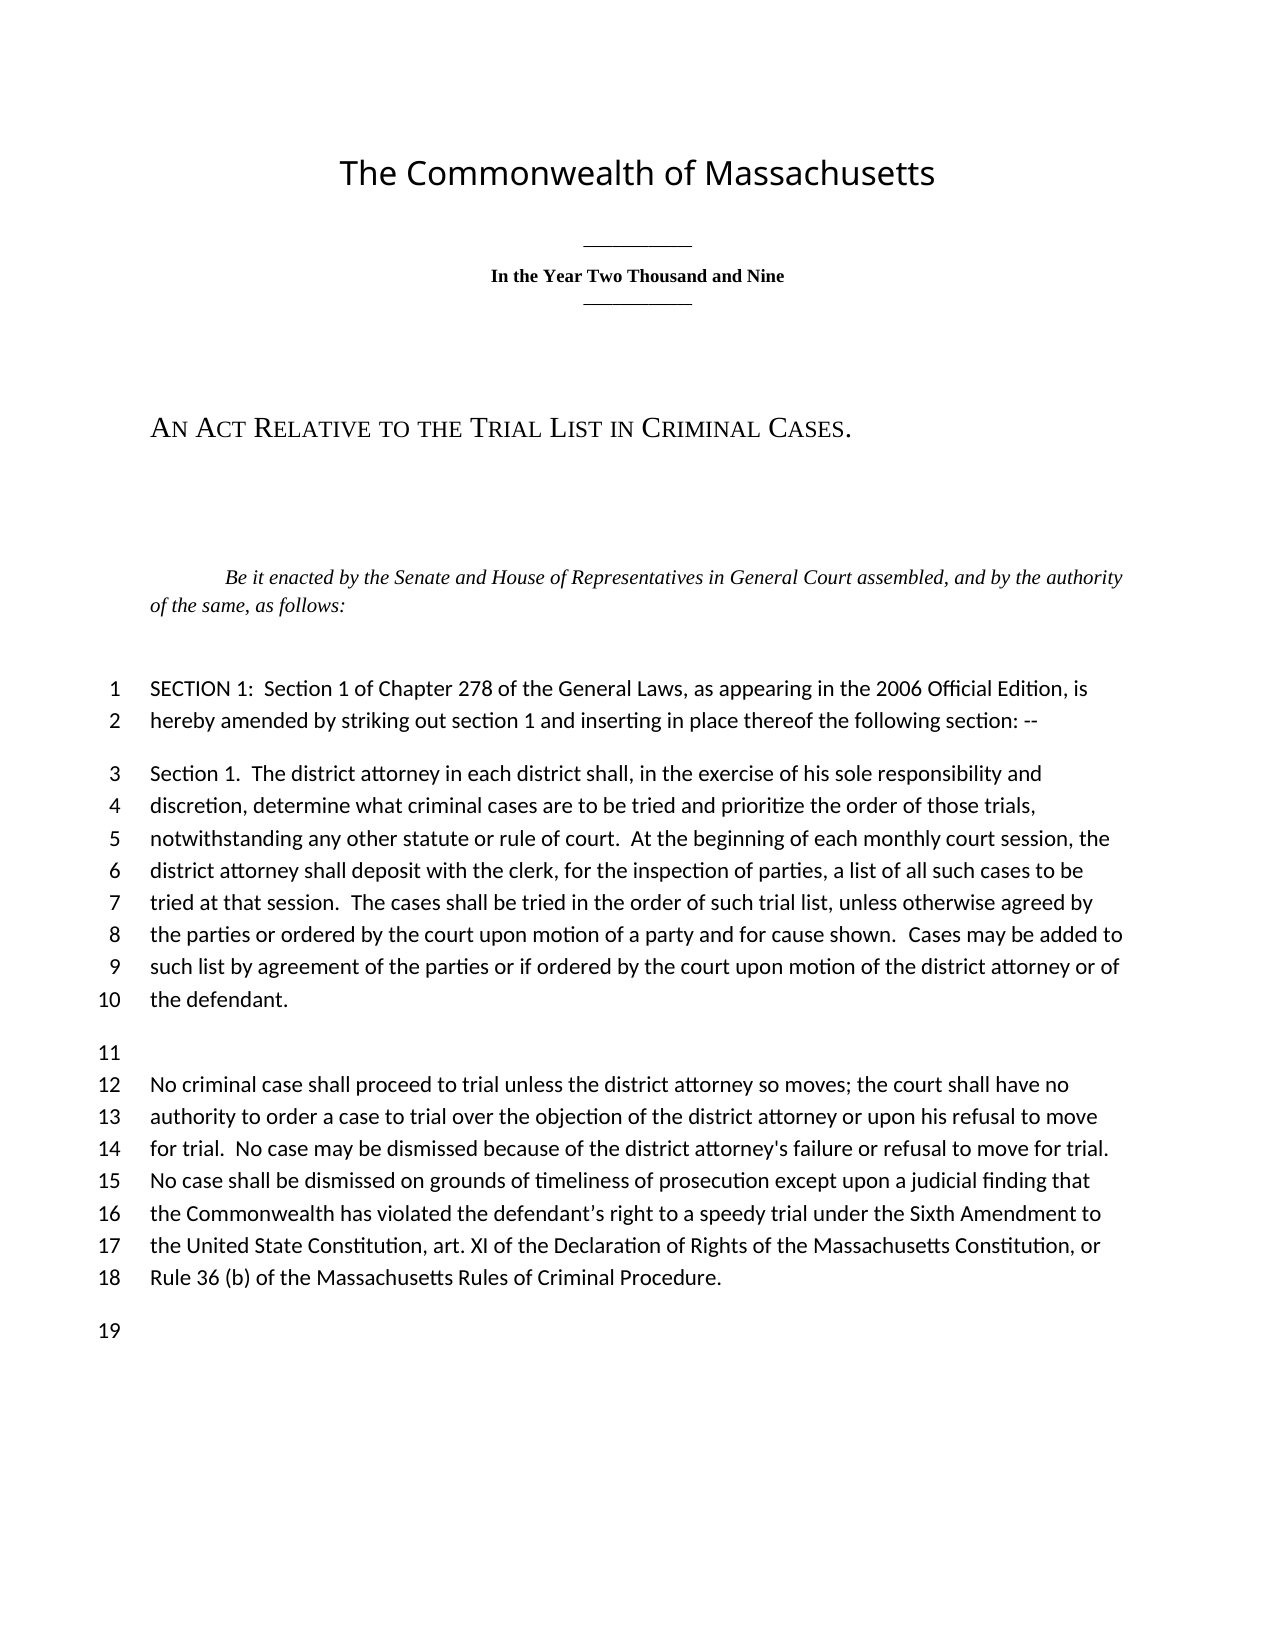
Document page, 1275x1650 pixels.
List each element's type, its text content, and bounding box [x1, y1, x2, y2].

text SECTION 1: Section 1 of Chapter 278 of the General Laws, as appearing in the 2006 Official Edition, is hereby amended by striking out section 1 and inserting in place thereof the following section: -- [150, 674, 1125, 734]
text _______________ [150, 290, 1125, 319]
text Section 1. The district attorney in each district shall, in the exercise of his sole responsibility and discretion, determine what criminal cases are to be tried and prioritize the order of those trials, notwithstanding any other statute or rule of court. At the beginning of each monthly court session, the district attorney shall deposit with the clerk, for the inspection of parties, a list of all such cases to be tried at that session. The cases shall be tried in the order of such trial list, unless otherwise agreed by the parties or ordered by the court upon motion of a party and for cause shown. Cases may be added to such list by agreement of the parties or if ordered by the court upon motion of the district attorney or of the defendant. [150, 759, 1125, 1013]
text In the Year Two Thousand and Nine [150, 265, 1125, 287]
text No criminal case shall proceed to trial unless the district attorney so moves; the court shall have no authority to order a case to trial over the objection of the district attorney or upon his refusal to move for trial. No case may be dismissed because of the district attorney's failure or refusal to move for trial. No case shall be dismissed on grounds of timeliness of prosecution except upon a judicial finding that the Commonwealth has violated the defendant’s right to a speedy trial under the Sixth Amendment to the United State Constitution, art. XI of the Declaration of Rights of the Constitution, or Rule 36 (b) of the Rules of Criminal Procedure. [150, 1038, 1125, 1291]
text Be it enacted by the Senate and House of Representatives in General Court assembled, and by the authority of the same, as follows: [150, 565, 1125, 649]
text An Act Relative to the Trial List in Criminal Cases. [150, 410, 1125, 540]
text The Commonwealth of Massachusetts [150, 150, 1125, 228]
text _______________ [150, 232, 1125, 261]
